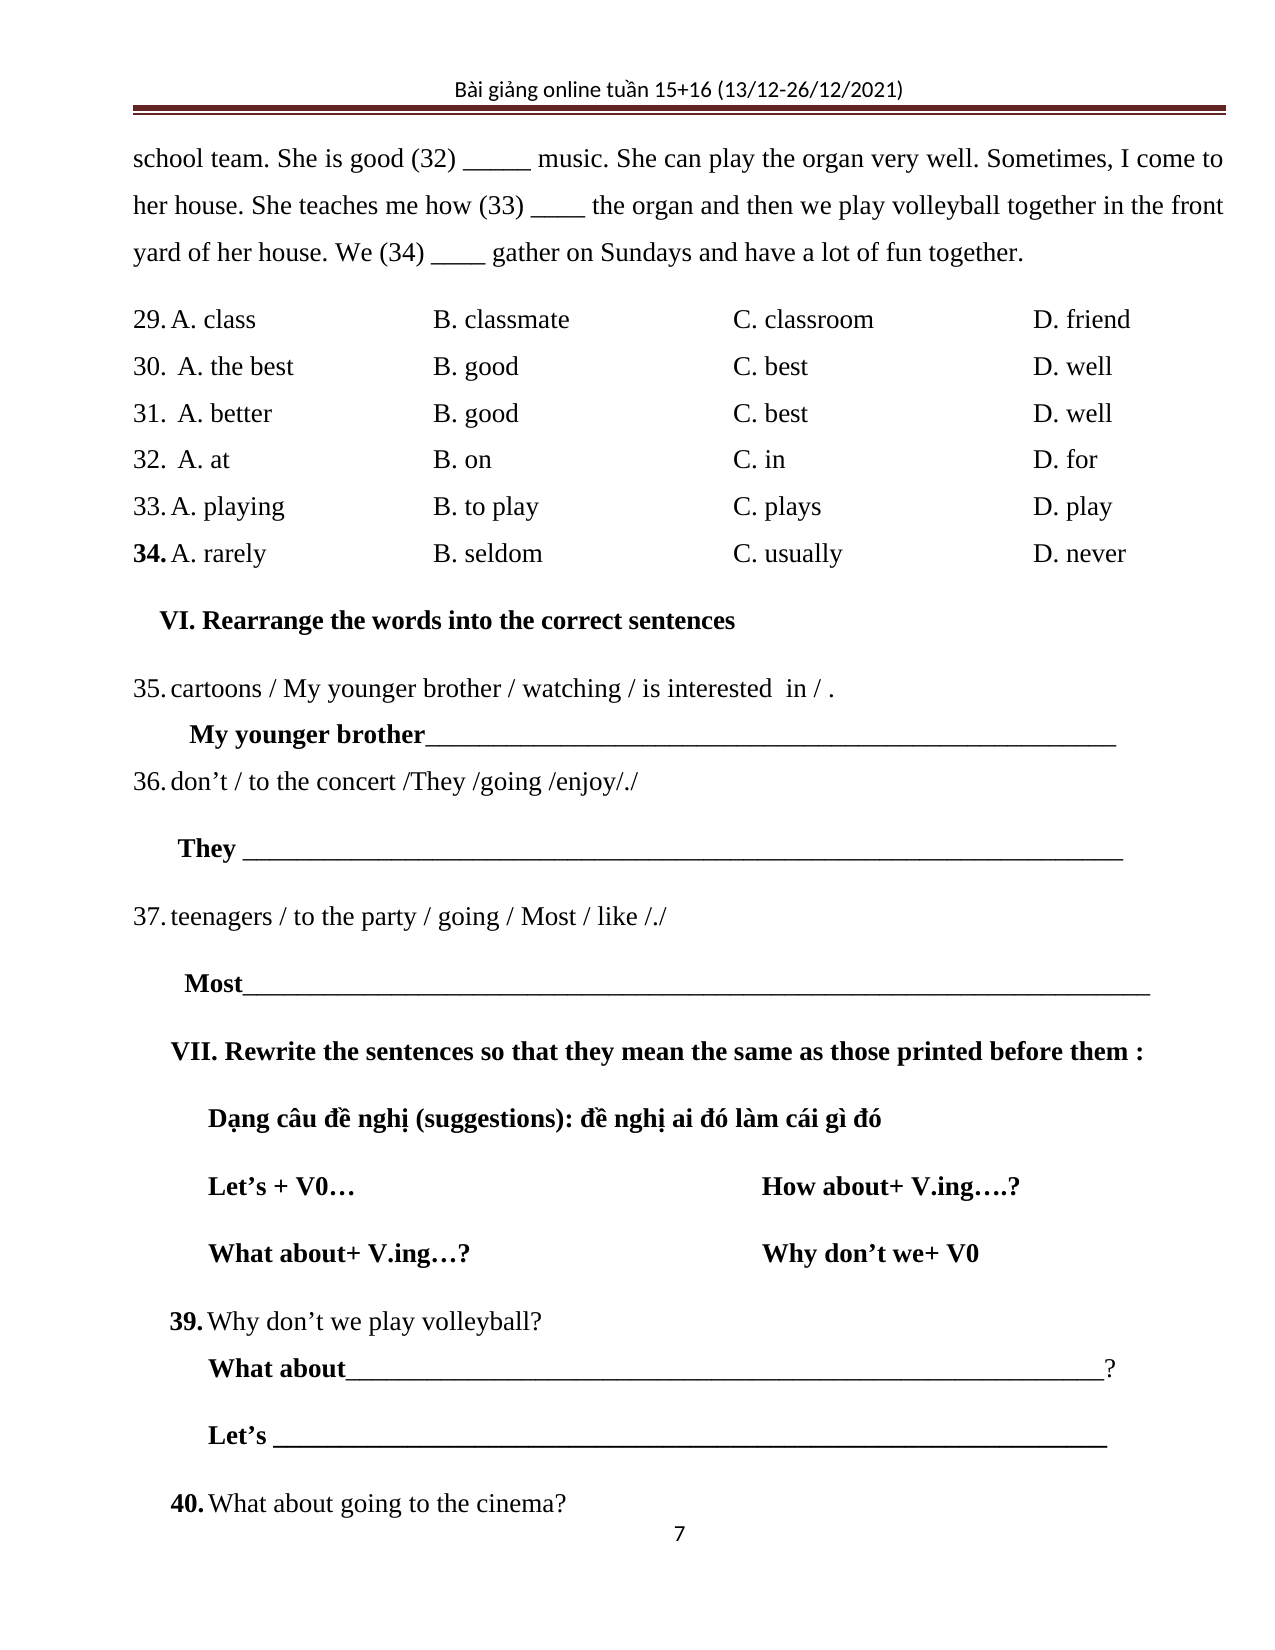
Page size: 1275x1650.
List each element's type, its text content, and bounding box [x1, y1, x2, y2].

list A. playing B. to play C. plays D. play [133, 490, 1226, 521]
text How about+ V.ing….? [762, 1170, 1226, 1201]
list Why don’t we play volleyball? [169, 1305, 1226, 1336]
text Let’s + V0… [208, 1170, 672, 1201]
list don’t / to the concert /They /going /enjoy/./ [133, 765, 1226, 796]
text Dạng câu đề nghị (suggestions): đề nghị ai đó làm cái gì đó [208, 1102, 1226, 1134]
list What about going to the cinema? [170, 1487, 1226, 1518]
list A. better B. good C. best D. well [133, 397, 1226, 428]
list cartoons / My younger brother / watching / is interested in / . [133, 672, 1226, 703]
list A. rarely B. seldom C. usually D. never [133, 537, 1226, 568]
list A. at B. on C. in D. for [133, 443, 1226, 474]
text Most___________________________________________________________________ [170, 967, 1226, 999]
text Why don’t we+ V0 [762, 1237, 1226, 1269]
text VII. Rewrite the sentences so that they mean the same as those printed before them : [133, 1035, 1226, 1066]
list A. the best B. good C. best D. well [133, 350, 1226, 381]
text What about________________________________________________________? [208, 1352, 1226, 1383]
list A. class B. classmate C. classroom D. friend [133, 303, 1226, 334]
text They _________________________________________________________________ [133, 832, 1226, 864]
text Let’s [208, 1419, 1226, 1450]
text VI. Rearrange the words into the correct sentences [133, 604, 1223, 635]
list My younger brother___________________________________________________ [189, 718, 1226, 749]
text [133, 142, 1226, 267]
list teenagers / to the party / going / Most / like /./ [133, 900, 1226, 931]
text What about+ V.ing…? [208, 1237, 672, 1269]
